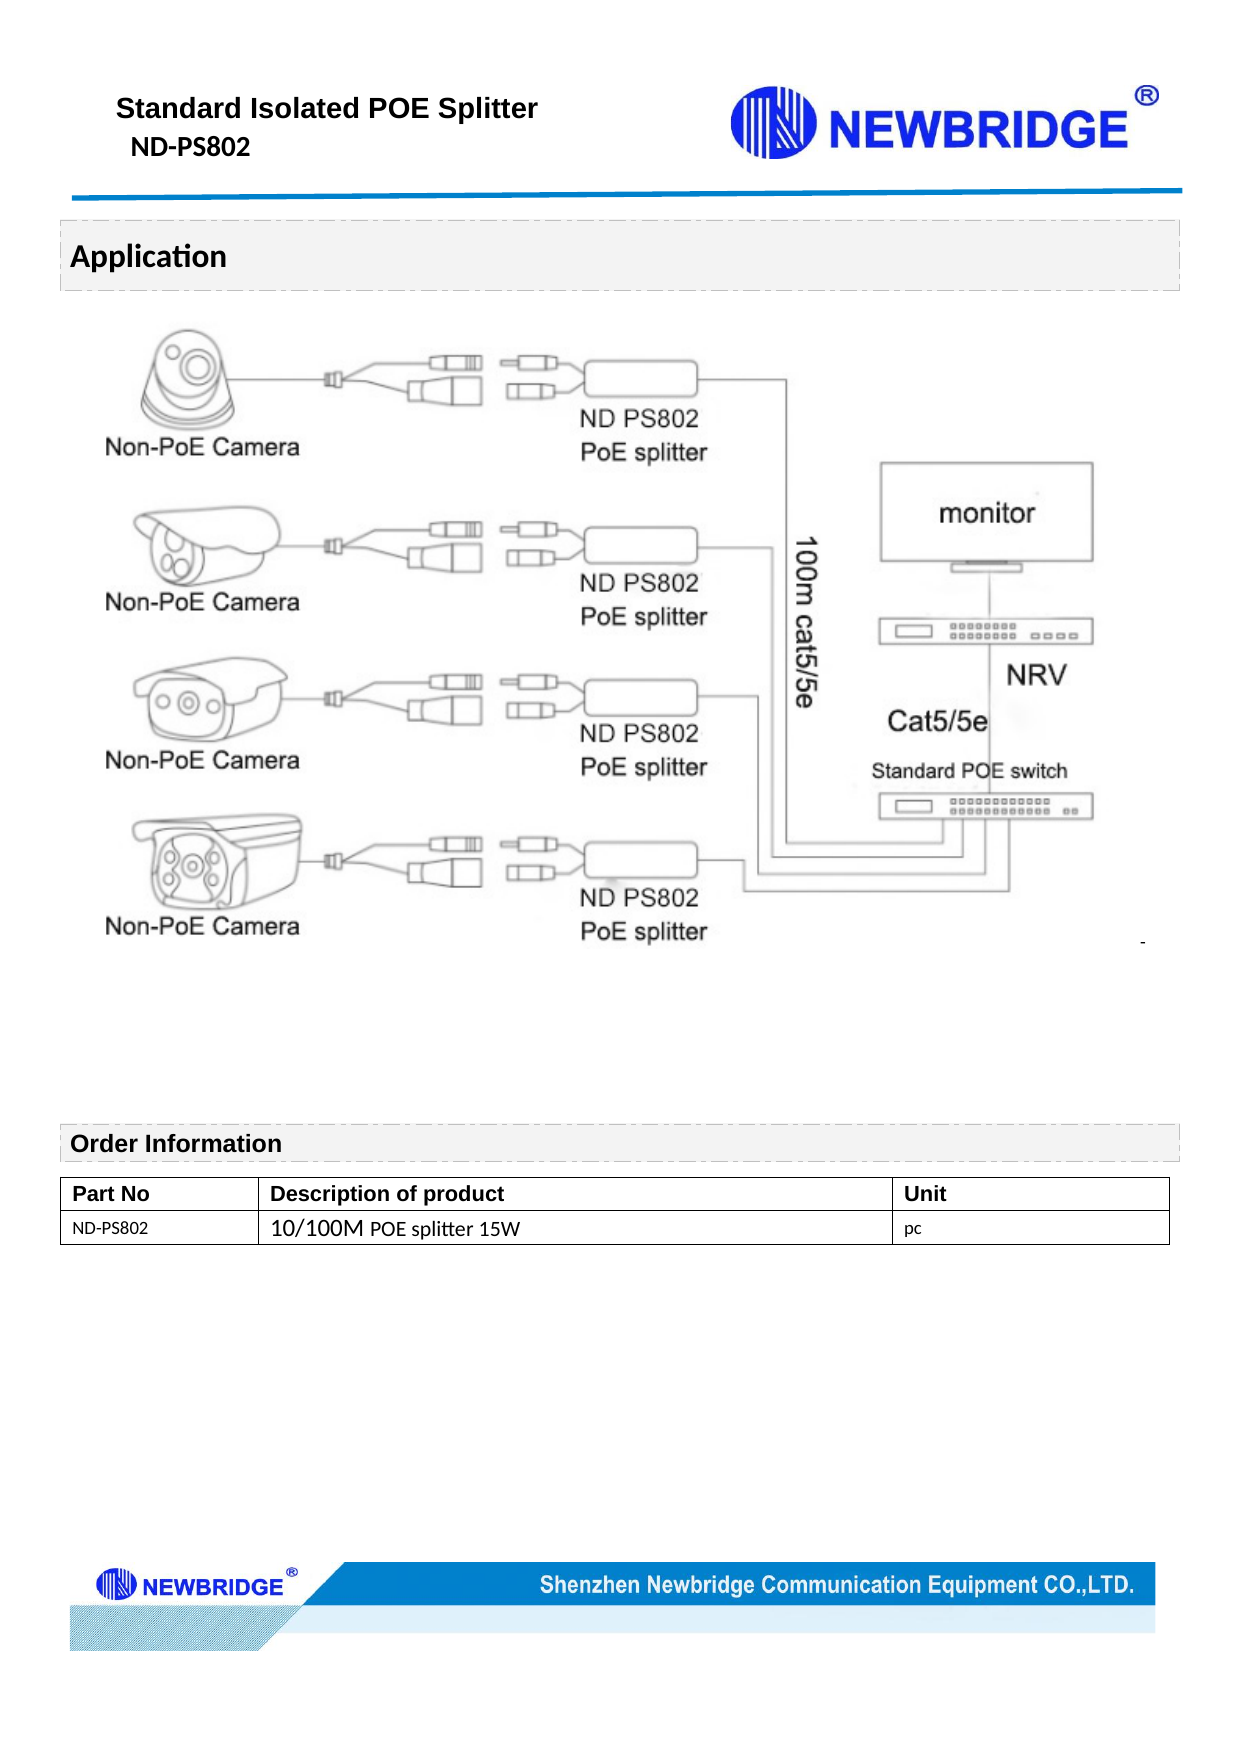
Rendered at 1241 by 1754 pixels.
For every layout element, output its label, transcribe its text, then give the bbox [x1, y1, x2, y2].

table_cell ND-PS802 [61, 1211, 258, 1244]
table_cell 10/100M POE splitter 15W [259, 1211, 892, 1244]
table_header Description of product [259, 1178, 892, 1210]
table_header Part No [61, 1178, 258, 1210]
table_cell pc [893, 1211, 1169, 1244]
text Application [60, 219, 1180, 291]
text Order Information [60, 1123, 1180, 1162]
picture [69, 311, 1141, 949]
table_header Unit [893, 1178, 1169, 1210]
picture [730, 85, 1159, 159]
picture [69, 1562, 1156, 1651]
